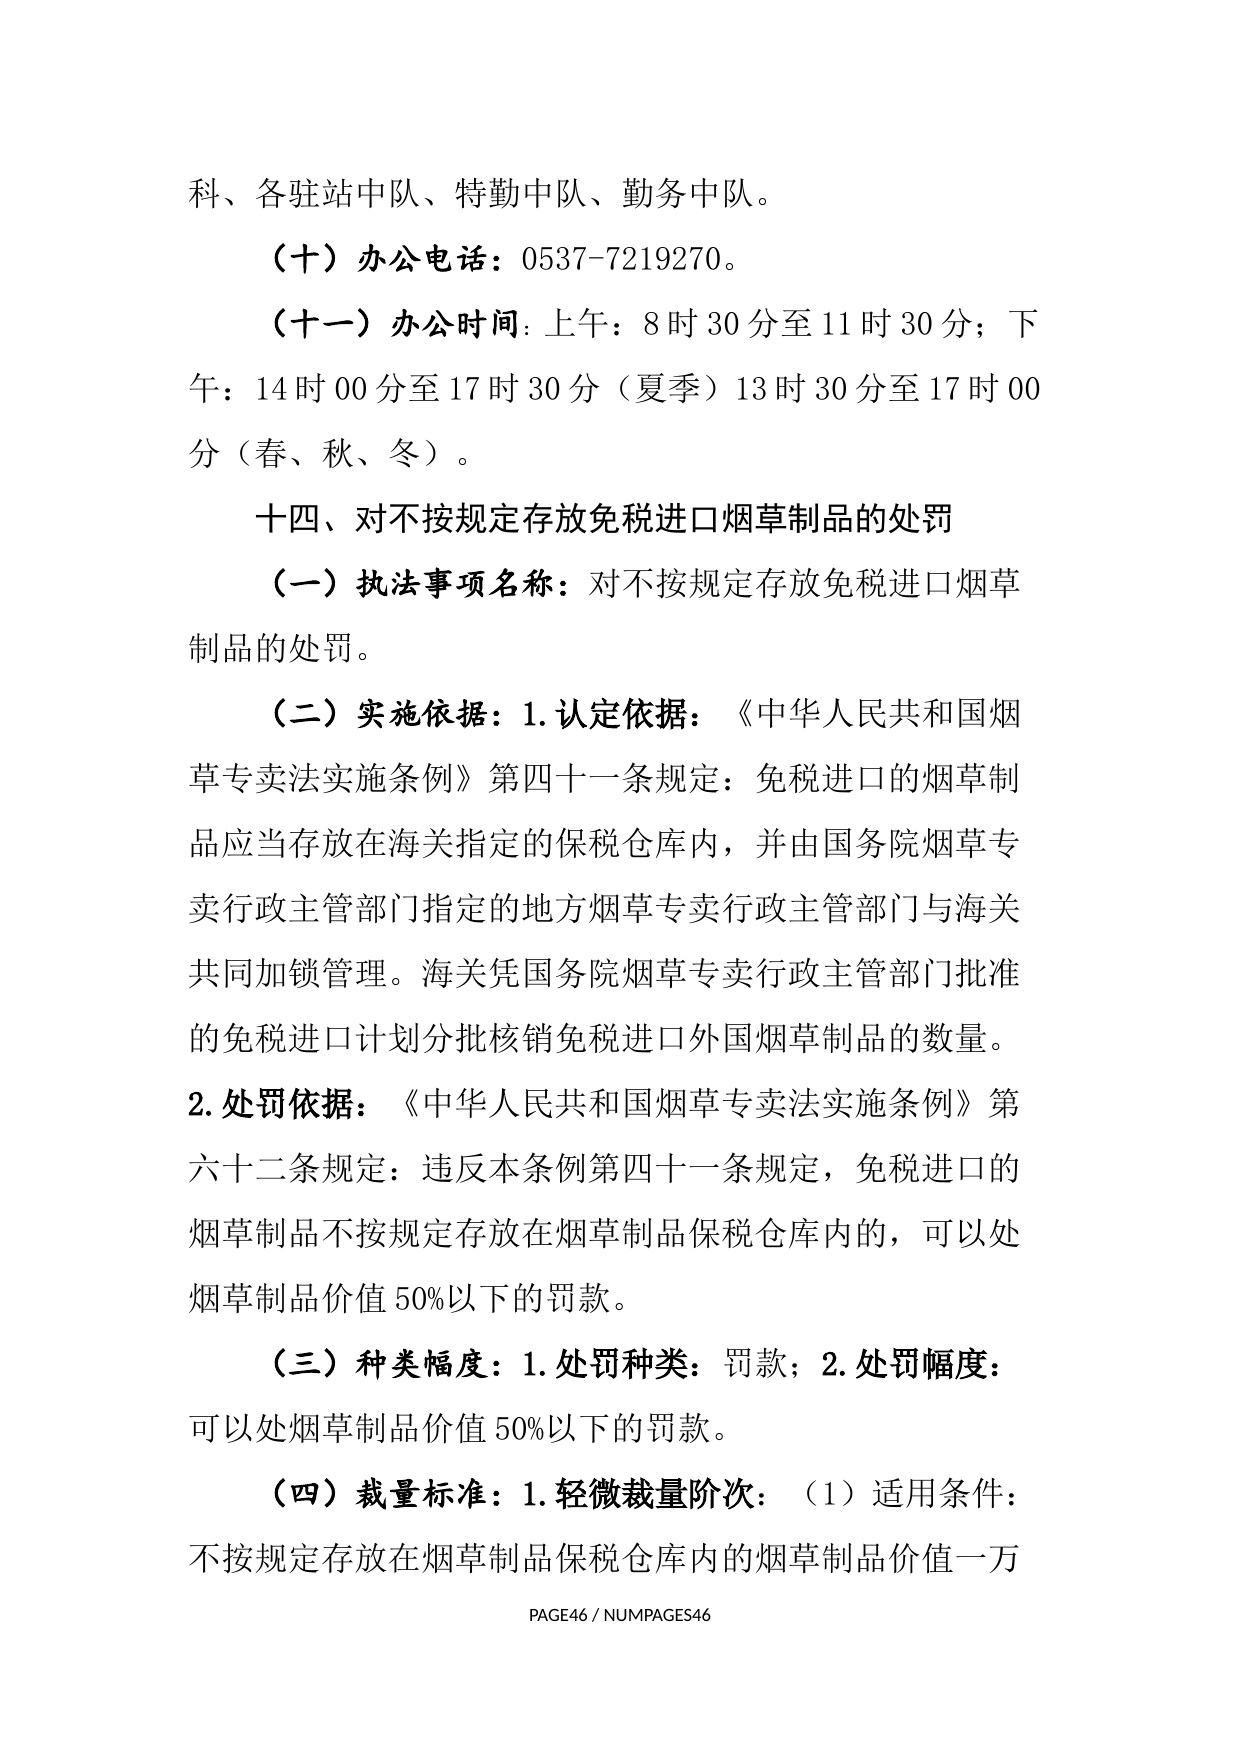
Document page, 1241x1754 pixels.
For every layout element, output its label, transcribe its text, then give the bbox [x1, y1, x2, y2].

text （十一）办公时间：上午：8时30分至11时30分；下午：14时00分至17时30分（夏季）13时30分至17时00分（春、秋、冬）。 [187, 288, 1053, 483]
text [187, 1458, 1053, 1588]
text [187, 158, 1053, 223]
text （十）办公电话：0537-7219270。 [187, 223, 1053, 288]
text （一）执法事项名称：对不按规定存放免税进口烟草制品的处罚。 [187, 548, 1053, 678]
text （三）种类幅度：1.处罚种类：罚款；2.处罚幅度：可以处烟草制品价值50%以下的罚款。 [187, 1328, 1053, 1458]
text 十四、对不按规定存放免税进口烟草制品的处罚 [187, 483, 1053, 548]
text （二）实施依据：1.认定依据：《中华人民共和国烟草专卖法实施条例》第四十一条规定：免税进口的烟草制品应当存放在海关指定的保税仓库内，并由国务院烟草专卖行政主管部门指定的地方烟草专卖行政主管部门与海关共同加锁管理。海关凭国务院烟草专卖行政主管部门批准的免税进口计划分批核销免税进口外国烟草制品的数量。2.处罚依据：《中华人民共和国烟草专卖法实施条例》第六十二条规定：违反本条例第四十一条规定，免税进口的烟草制品不按规定存放在烟草制品保税仓库内的，可以处烟草制品价值50%以下的罚款。 [187, 678, 1053, 1328]
